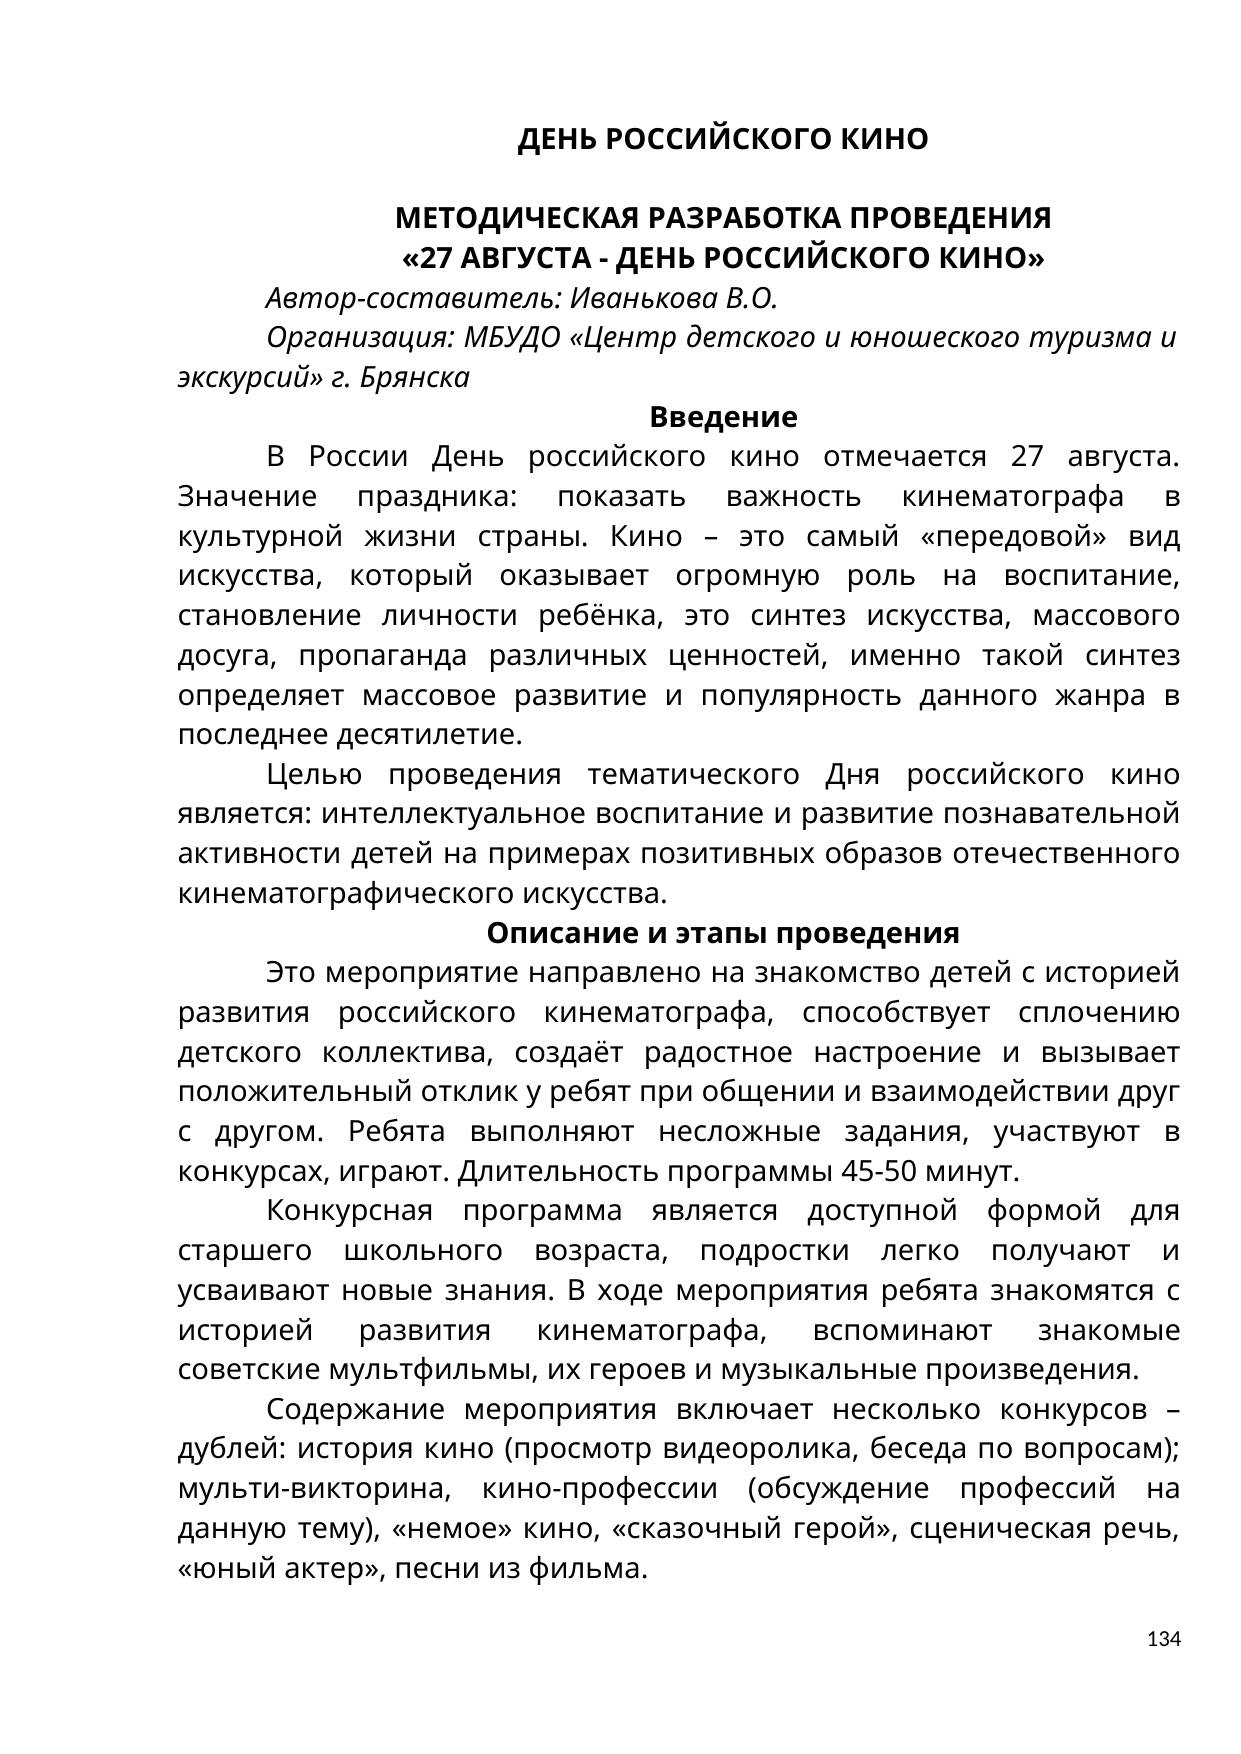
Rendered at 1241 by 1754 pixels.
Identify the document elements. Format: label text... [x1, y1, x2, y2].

text В России День российского кино отмечается 27 августа. Значение праздника: показать важность кинематографа в культурной жизни страны. Кино – это самый «передовой» вид искусства, который оказывает огромную роль на воспитание, становление личности ребёнка, это синтез искусства, массового досуга, пропаганда различных ценностей, именно такой синтез определяет массовое развитие и популярность данного жанра в последнее десятилетие. [177, 436, 1181, 753]
text Организация: МБУДО «Центр детского и юношеского туризма и экскурсий» г. Брянска [177, 317, 1181, 396]
text Целью проведения тематического Дня российского кино является: интеллектуальное воспитание и развитие познавательной активности детей на примерах позитивных образов отечественного кинематографического искусства. [177, 753, 1181, 912]
text Содержание мероприятия включает несколько конкурсов – дублей: история кино (просмотр видеоролика, беседа по вопросам); мульти-викторина, кино-профессии (обсуждение профессий на данную тему), «немое» кино, «сказочный герой», сценическая речь, «юный актер», песни из фильма. [177, 1388, 1181, 1587]
list Введение [177, 396, 1181, 436]
text Автор-составитель: Иванькова В.О. [177, 277, 1181, 317]
text Описание и этапы проведения [177, 912, 1181, 952]
text Конкурсная программа является доступной формой для старшего школьного возраста, подростки легко получают и усваивают новые знания. В ходе мероприятия ребята знакомятся с историей развития кинематографа, вспоминают знакомые советские мультфильмы, их героев и музыкальные произведения. [177, 1190, 1181, 1388]
text ДЕНЬ РОССИЙСКОГО КИНО [177, 118, 1181, 158]
text Это мероприятие направлено на знакомство детей с историей развития российского кинематографа, способствует сплочению детского коллектива, создаёт радостное настроение и вызывает положительный отклик у ребят при общении и взаимодействии друг с другом. Ребята выполняют несложные задания, участвуют в конкурсах, играют. Длительность программы 45-50 минут. [177, 952, 1181, 1190]
text МЕТОДИЧЕСКАЯ РАЗРАБОТКА ПРОВЕДЕНИЯ [177, 197, 1181, 237]
text «27 АВГУСТА - ДЕНЬ РОССИЙСКОГО КИНО» [177, 237, 1181, 277]
